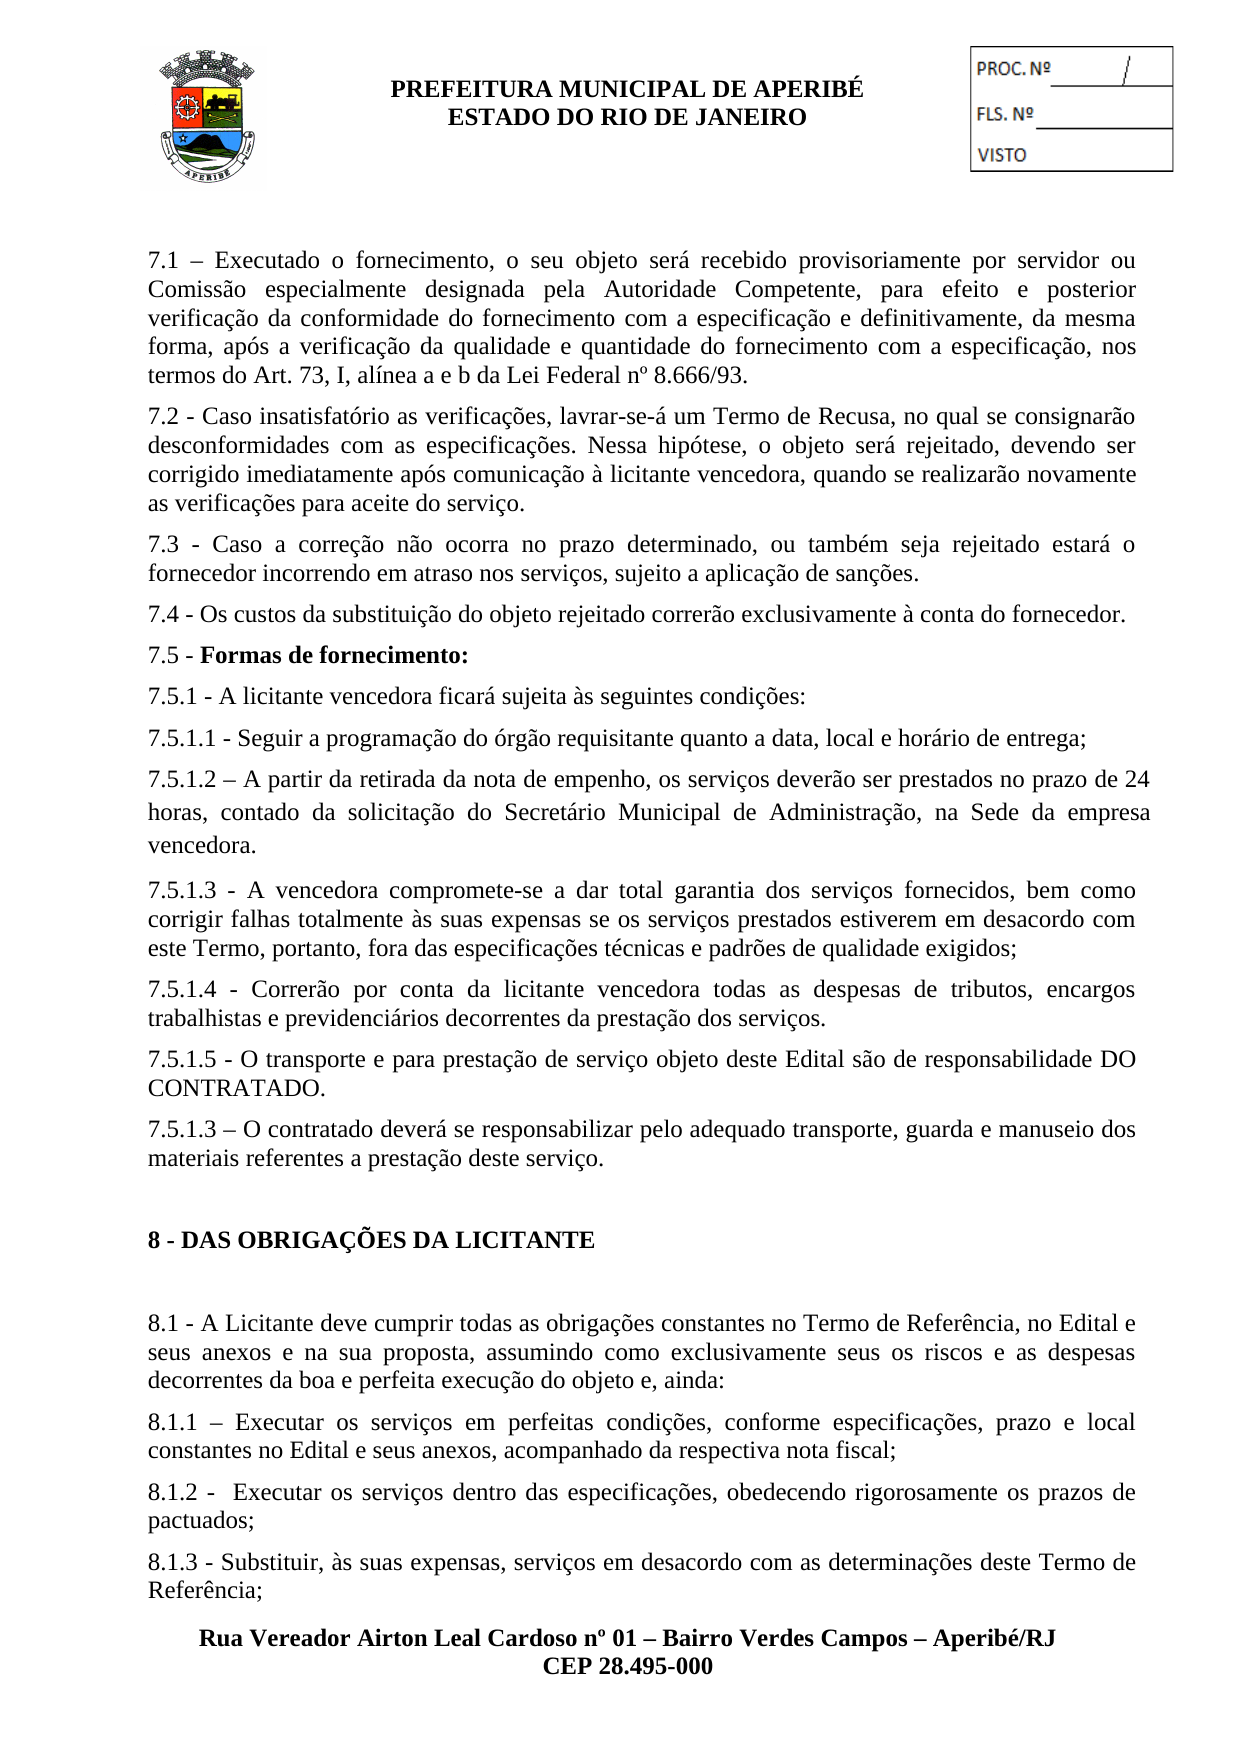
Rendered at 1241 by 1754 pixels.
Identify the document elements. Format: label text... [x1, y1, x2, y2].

text 8.1 - A Licitante deve cumprir todas as obrigações constantes no Termo de Referência, no Edital e seus anexos e na sua proposta, assumindo como exclusivamente seus os riscos e as despesas decorrentes da boa e perfeita execução do objeto e, ainda: [148, 1308, 1137, 1394]
text 8.1.2 - Executar os serviços dentro das especificações, obedecendo rigorosamente os prazos de pactuados; [148, 1477, 1137, 1534]
text 7.3 - Caso a correção não ocorra no prazo determinado, ou também seja rejeitado estará o fornecedor incorrendo em atraso nos serviços, sujeito a aplicação de sanções. [148, 529, 1137, 586]
text 7.5.1.3 – O contratado deverá se responsabilizar pelo adequado transporte, guarda e manuseio dos materiais referentes a prestação deste serviço. [148, 1114, 1137, 1172]
text 8 - DAS OBRIGAÇÕES DA LICITANTE [148, 1226, 1137, 1254]
text 8.1.3 - Substituir, às suas expensas, serviços em desacordo com as determinações deste Termo de Referência; [148, 1547, 1137, 1604]
text 7.1 – Executado o fornecimento, o seu objeto será recebido provisoriamente por servidor ou Comissão especialmente designada pela Autoridade Competente, para efeito e posterior verificação da conformidade do fornecimento com a especificação e definitivamente, da mesma forma, após a verificação da qualidade e quantidade do fornecimento com a especificação, nos termos do Art. 73, I, alínea a e b da Lei Federal nº 8.666/93. [148, 245, 1137, 389]
text 7.5.1 - A licitante vencedora ficará sujeita às seguintes condições: [148, 681, 1137, 710]
text 7.5.1.5 - O transporte e para prestação de serviço objeto deste Edital são de responsabilidade DO CONTRATADO. [148, 1044, 1137, 1102]
text 7.4 - Os custos da substituição do objeto rejeitado correrão exclusivamente à conta do fornecedor. [148, 599, 1137, 628]
text 7.5.1.3 - A vencedora compromete-se a dar total garantia dos serviços fornecidos, bem como corrigir falhas totalmente às suas expensas se os serviços prestados estiverem em desacordo com este Termo, portanto, fora das especificações técnicas e padrões de qualidade exigidos; [148, 876, 1137, 962]
picture [139, 46, 268, 191]
text 7.5.1.1 - Seguir a programação do órgão requisitante quanto a data, local e horário de entrega; [148, 723, 1137, 751]
text 7.5 - Formas de fornecimento: [148, 640, 1137, 669]
text 8.1.1 – Executar os serviços em perfeitas condições, conforme especificações, prazo e local constantes no Edital e seus anexos, acompanhado da respectiva nota fiscal; [148, 1407, 1137, 1464]
text 7.5.1.4 - Correrão por conta da licitante vencedora todas as despesas de tributos, encargos trabalhistas e previdenciários decorrentes da prestação dos serviços. [148, 974, 1137, 1032]
text 7.5.1.2 – A partir da retirada da nota de empenho, os serviços deverão ser prestados no prazo de 24 horas, contado da solicitação do Secretário Municipal de Administração, na Sede da empresa vencedora. [148, 764, 1152, 859]
picture [970, 46, 1174, 172]
text 7.2 - Caso insatisfatório as verificações, lavrar-se-á um Termo de Recusa, no qual se consignarão desconformidades com as especificações. Nessa hipótese, o objeto será rejeitado, devendo ser corrigido imediatamente após comunicação à licitante vencedora, quando se realizarão novamente as verificações para aceite do serviço. [148, 401, 1137, 516]
